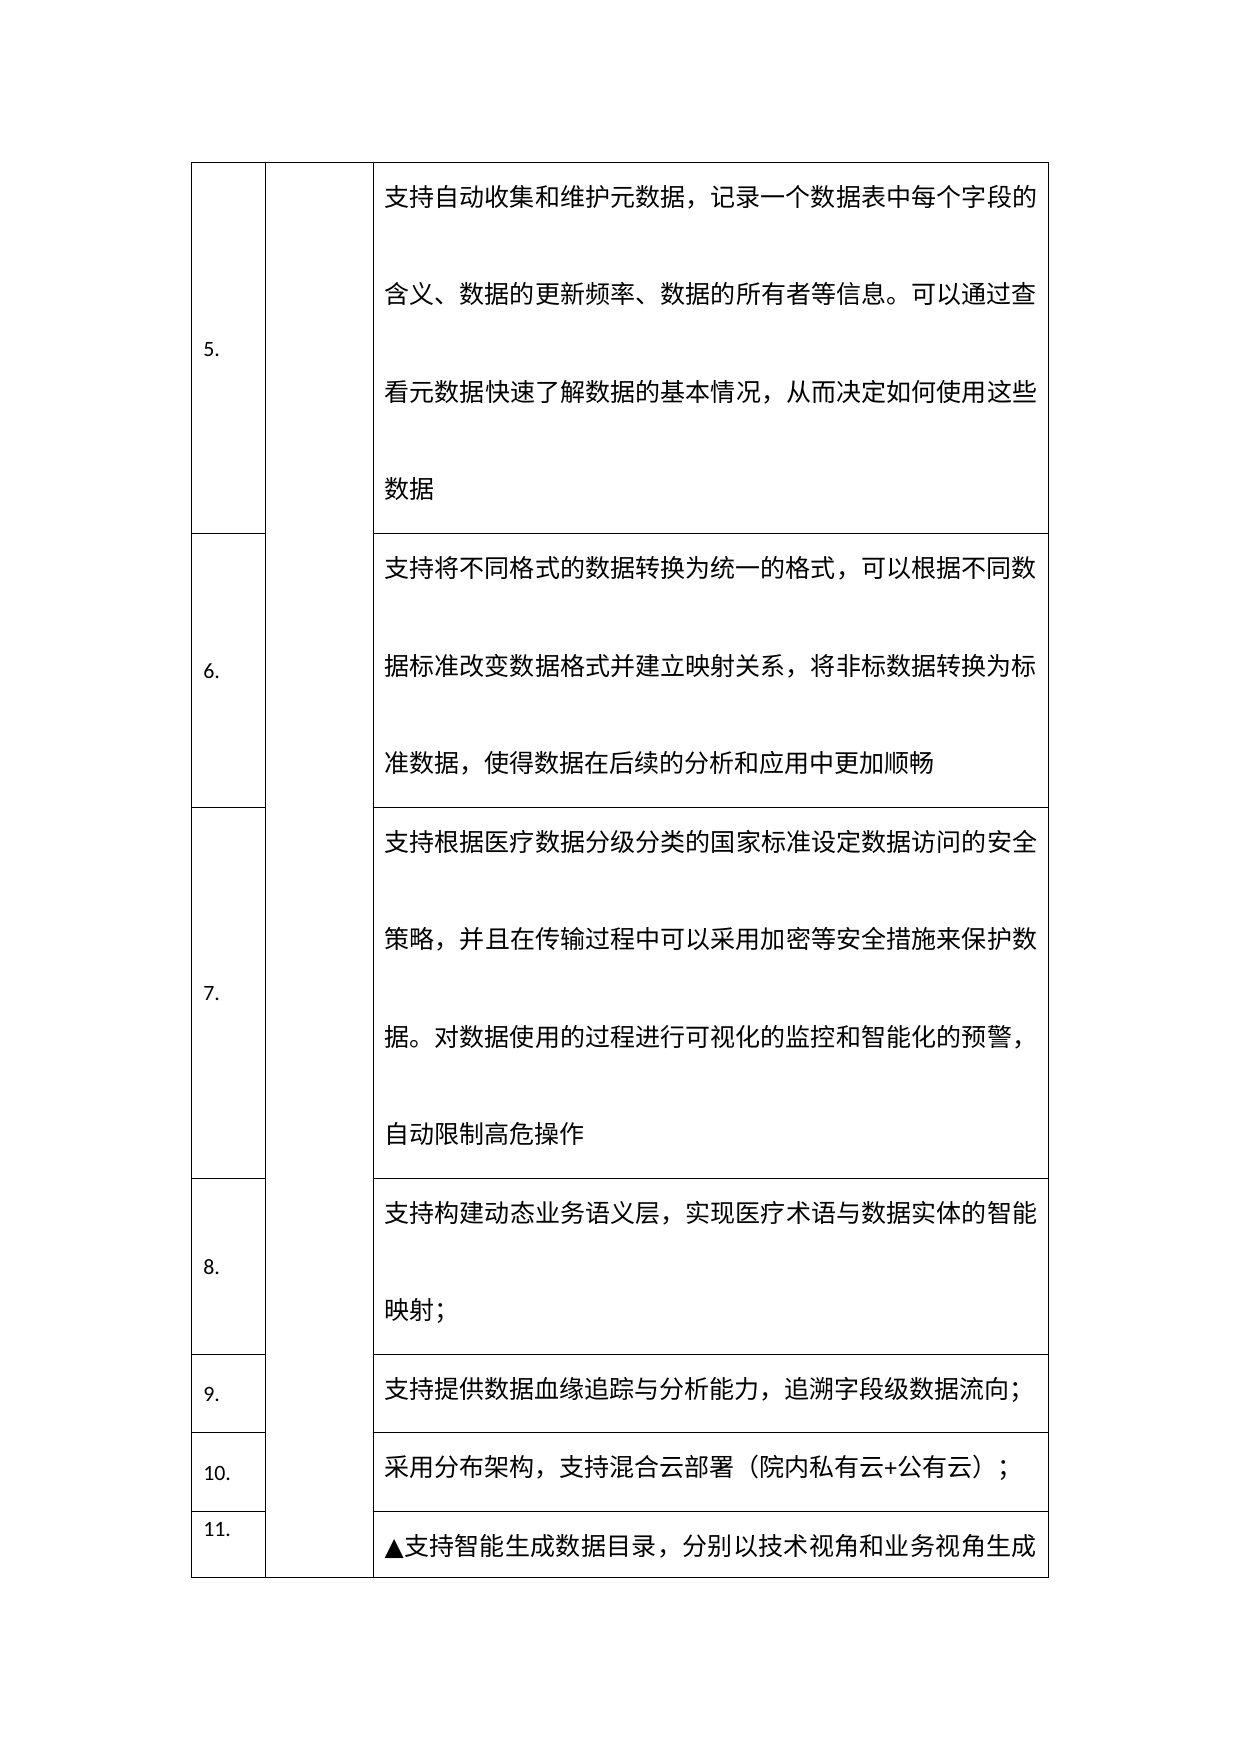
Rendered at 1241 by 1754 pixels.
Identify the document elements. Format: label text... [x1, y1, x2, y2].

table_cell [192, 808, 265, 1178]
table_cell [192, 1179, 265, 1354]
table_cell 支持将不同格式的数据转换为统一的格式，可以根据不同数据标准改变数据格式并建立映射关系，将非标数据转换为标准数据，使得数据在后续的分析和应用中更加顺畅 [374, 534, 1048, 807]
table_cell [374, 1512, 1048, 1577]
table_cell 支持提供数据血缘追踪与分析能力，追溯字段级数据流向； [374, 1355, 1048, 1432]
table_cell 支持构建动态业务语义层，实现医疗术语与数据实体的智能映射； [374, 1179, 1048, 1354]
table_cell 支持自动收集和维护元数据，记录一个数据表中每个字段的含义、数据的更新频率、数据的所有者等信息。可以通过查看元数据快速了解数据的基本情况，从而决定如何使用这些数据 [374, 163, 1048, 533]
table_cell [192, 1512, 265, 1577]
table_cell [192, 1355, 265, 1432]
table_cell 采用分布架构，支持混合云部署（院内私有云+公有云）； [374, 1433, 1048, 1511]
table_cell 支持根据医疗数据分级分类的国家标准设定数据访问的安全策略，并且在传输过程中可以采用加密等安全措施来保护数据。对数据使用的过程进行可视化的监控和智能化的预警，自动限制高危操作 [374, 808, 1048, 1178]
table_cell [192, 1433, 265, 1511]
table_cell [192, 163, 265, 533]
table_cell [192, 534, 265, 807]
